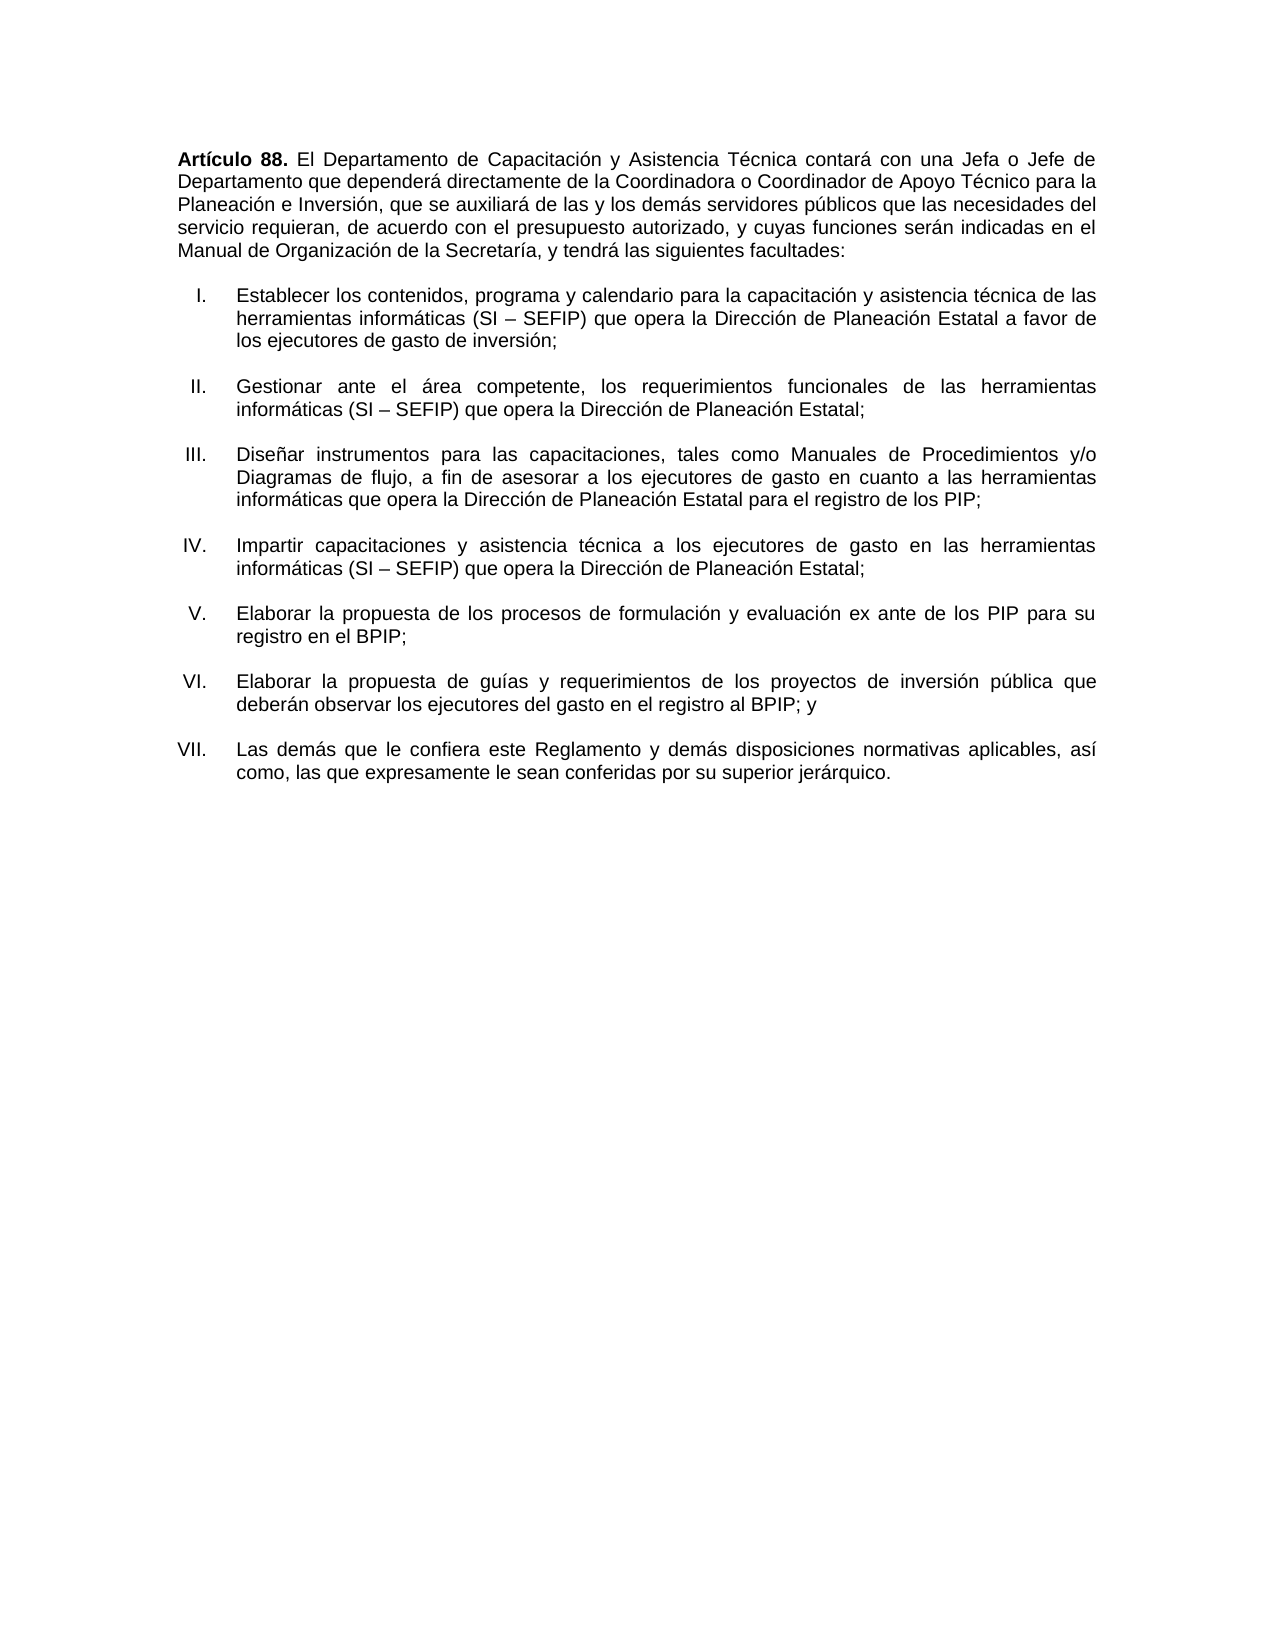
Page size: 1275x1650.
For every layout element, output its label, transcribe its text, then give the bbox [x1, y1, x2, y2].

list Elaborar la propuesta de guías y requerimientos de los proyectos de inversión pública que deberán observar los ejecutores del gasto en el registro al BPIP; y [207, 670, 1098, 715]
list Gestionar ante el área competente, los requerimientos funcionales de las herramientas informáticas (SI – SEFIP) que opera la Dirección de Planeación Estatal; [207, 375, 1098, 420]
list Las demás que le confiera este Reglamento y demás disposiciones normativas aplicables, así como, las que expresamente le sean conferidas por su superior jerárquico. [207, 738, 1098, 783]
list Diseñar instrumentos para las capacitaciones, tales como Manuales de Procedimientos y/o Diagramas de flujo, a fin de asesorar a los ejecutores de gasto en cuanto a las herramientas informáticas que opera la Dirección de Planeación Estatal para el registro de los PIP; [207, 443, 1098, 511]
list Establecer los contenidos, programa y calendario para la capacitación y asistencia técnica de las herramientas informáticas (SI – SEFIP) que opera la Dirección de Planeación Estatal a favor de los ejecutores de gasto de inversión; [207, 284, 1098, 352]
list Elaborar la propuesta de los procesos de formulación y evaluación ex ante de los PIP para su registro en el BPIP; [207, 602, 1098, 647]
text Artículo 88. El Departamento de Capacitación y Asistencia Técnica contará con una Jefa o Jefe de Departamento que dependerá directamente de la Coordinadora o Coordinador de Apoyo Técnico para la Planeación e Inversión, que se auxiliará de las y los demás servidores públicos que las necesidades del servicio requieran, de acuerdo con el presupuesto autorizado, y cuyas funciones serán indicadas en el Manual de Organización de la Secretaría, y tendrá las siguientes facultades: [177, 148, 1098, 261]
list Impartir capacitaciones y asistencia técnica a los ejecutores de gasto en las herramientas informáticas (SI – SEFIP) que opera la Dirección de Planeación Estatal; [207, 534, 1098, 579]
